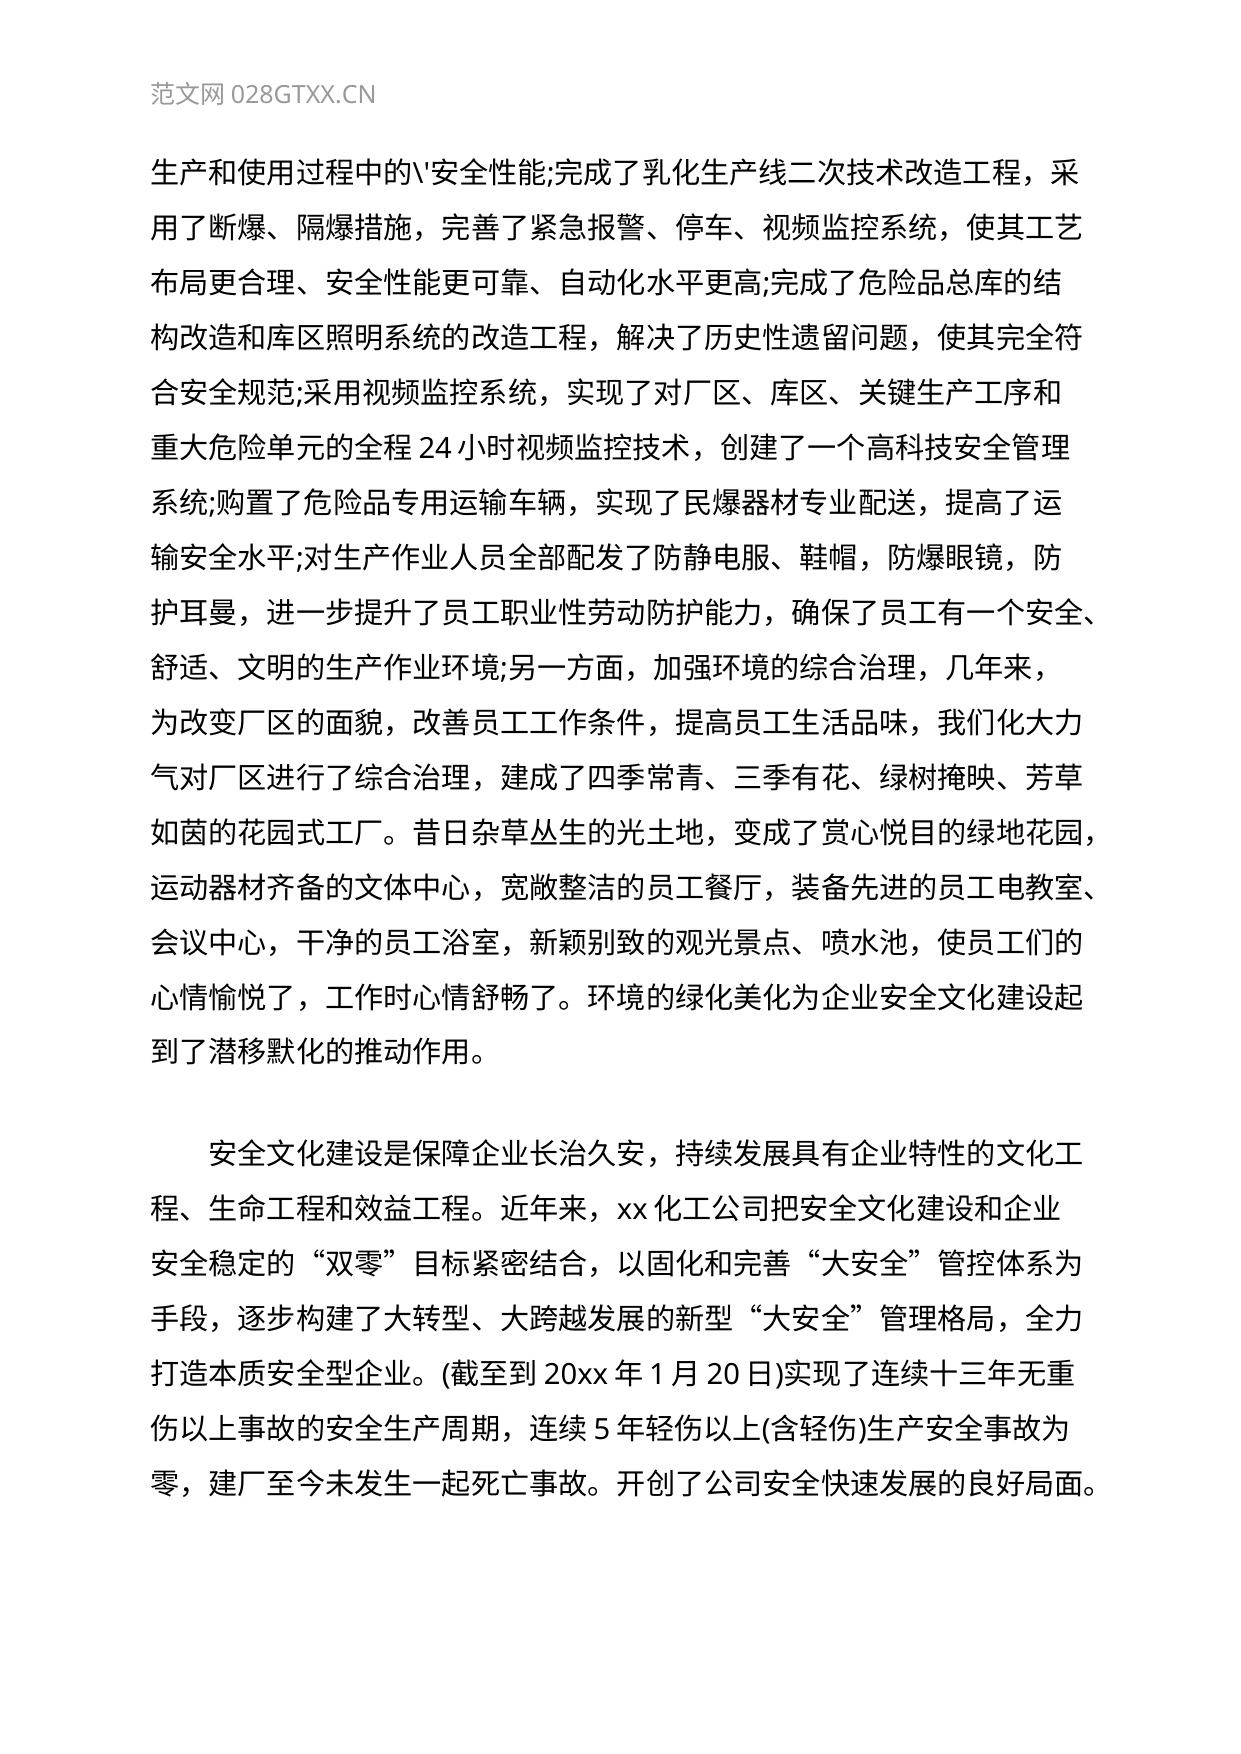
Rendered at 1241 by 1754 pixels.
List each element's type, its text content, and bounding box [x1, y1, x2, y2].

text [150, 150, 1090, 1071]
text 安全文化建设是保障企业长治久安，持续发展具有企业特性的文化工程、生命工程和效益工程。近年来，xx化工公司把安全文化建设和企业安全稳定的“双零”目标紧密结合，以固化和完善“大安全”管控体系为手段，逐步构建了大转型、大跨越发展的新型“大安全”管理格局，全力打造本质安全型企业。(截至到20xx年1月20日)实现了连续十三年无重伤以上事故的安全生产周期，连续5年轻伤以上(含轻伤)生产安全事故为零，建厂至今未发生一起死亡事故。开创了公司安全快速发展的良好局面。 [150, 1131, 1090, 1503]
